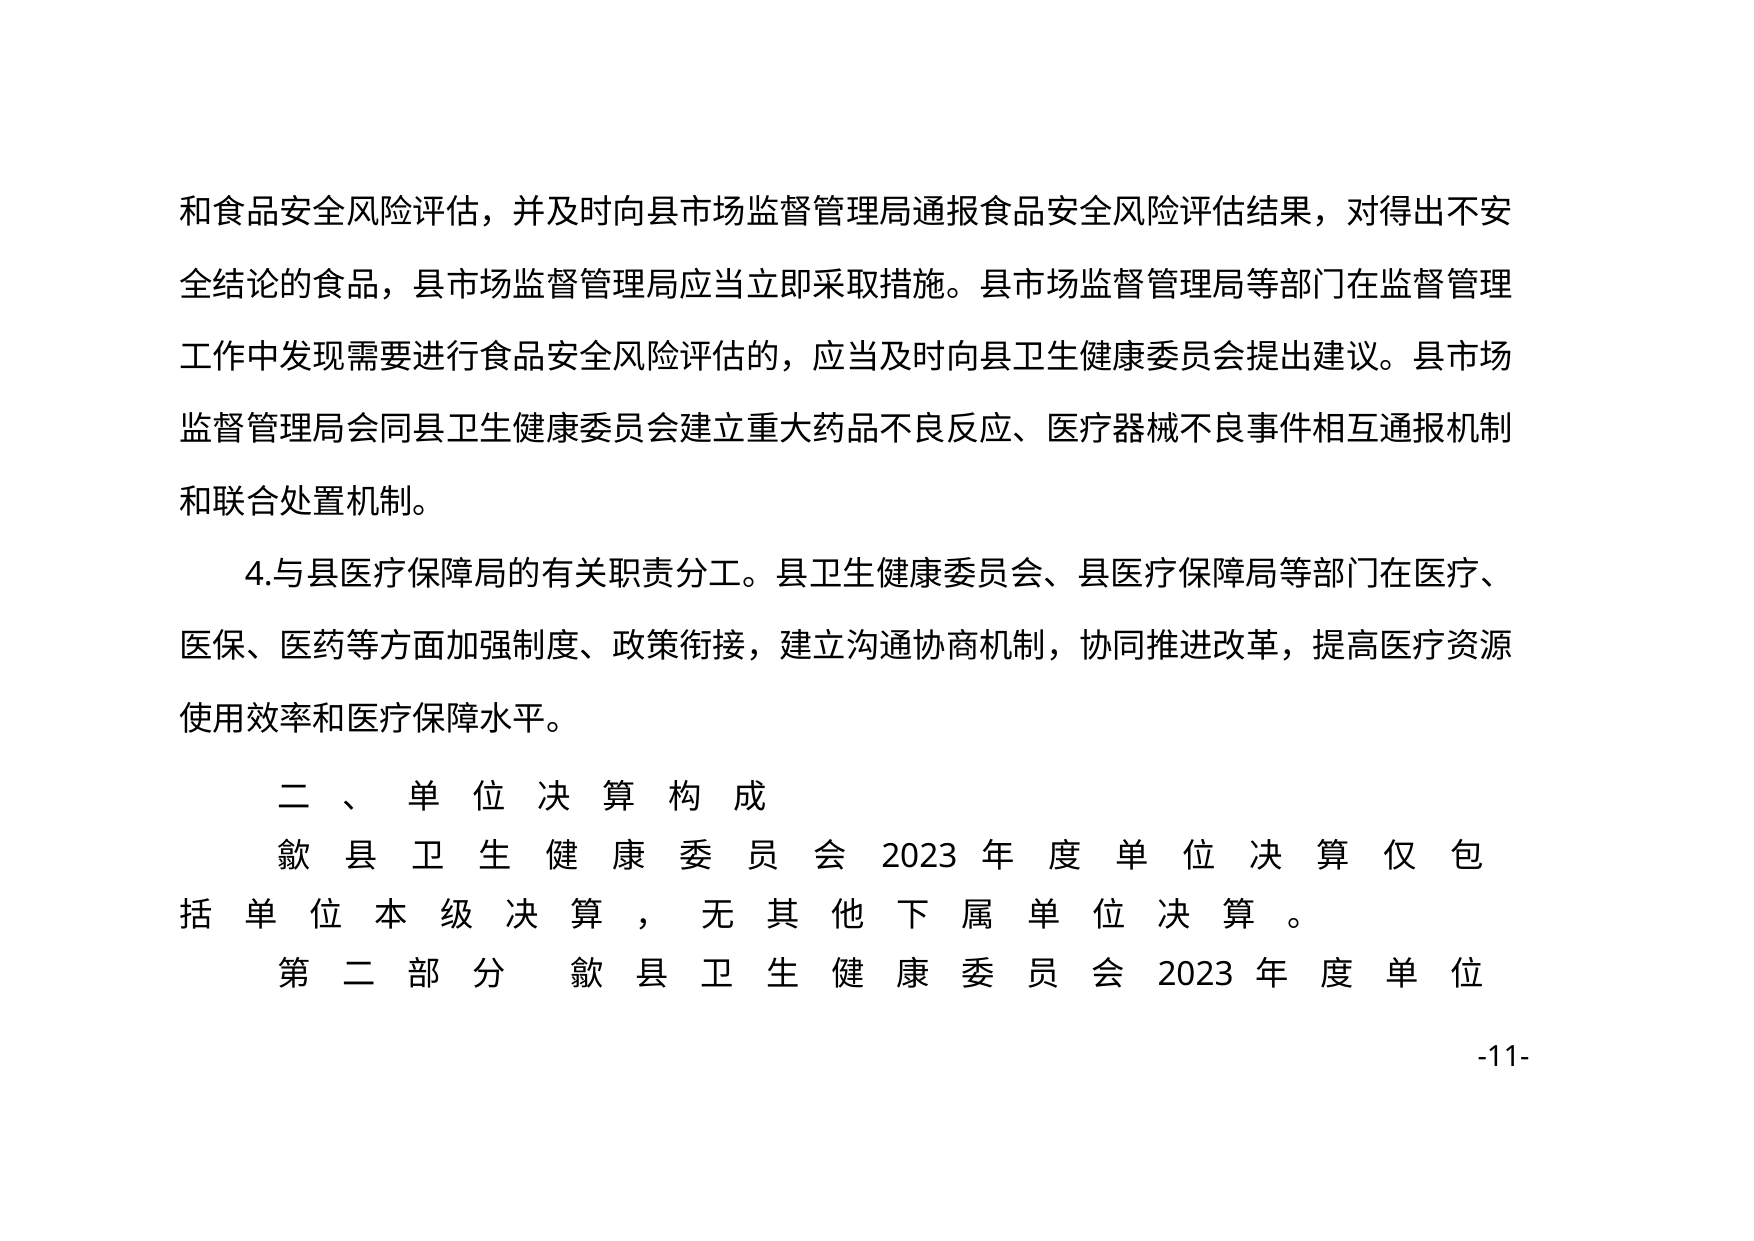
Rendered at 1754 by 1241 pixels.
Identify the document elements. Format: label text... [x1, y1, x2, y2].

text 歙县卫生健康委员会2023年度单位决算仅包括单位本级决算，无其他下属单位决算。 [179, 823, 1516, 942]
list 4.与县医疗保障局的有关职责分工。县卫生健康委员会、县医疗保障局等部门在医疗、医保、医药等方面加强制度、政策衔接，建立沟通协商机制，协同推进改革，提高医疗资源使用效率和医疗保障水平。 [179, 547, 1516, 740]
text 二、单位决算构成 [179, 764, 1516, 823]
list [179, 942, 1516, 1001]
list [179, 185, 1516, 523]
